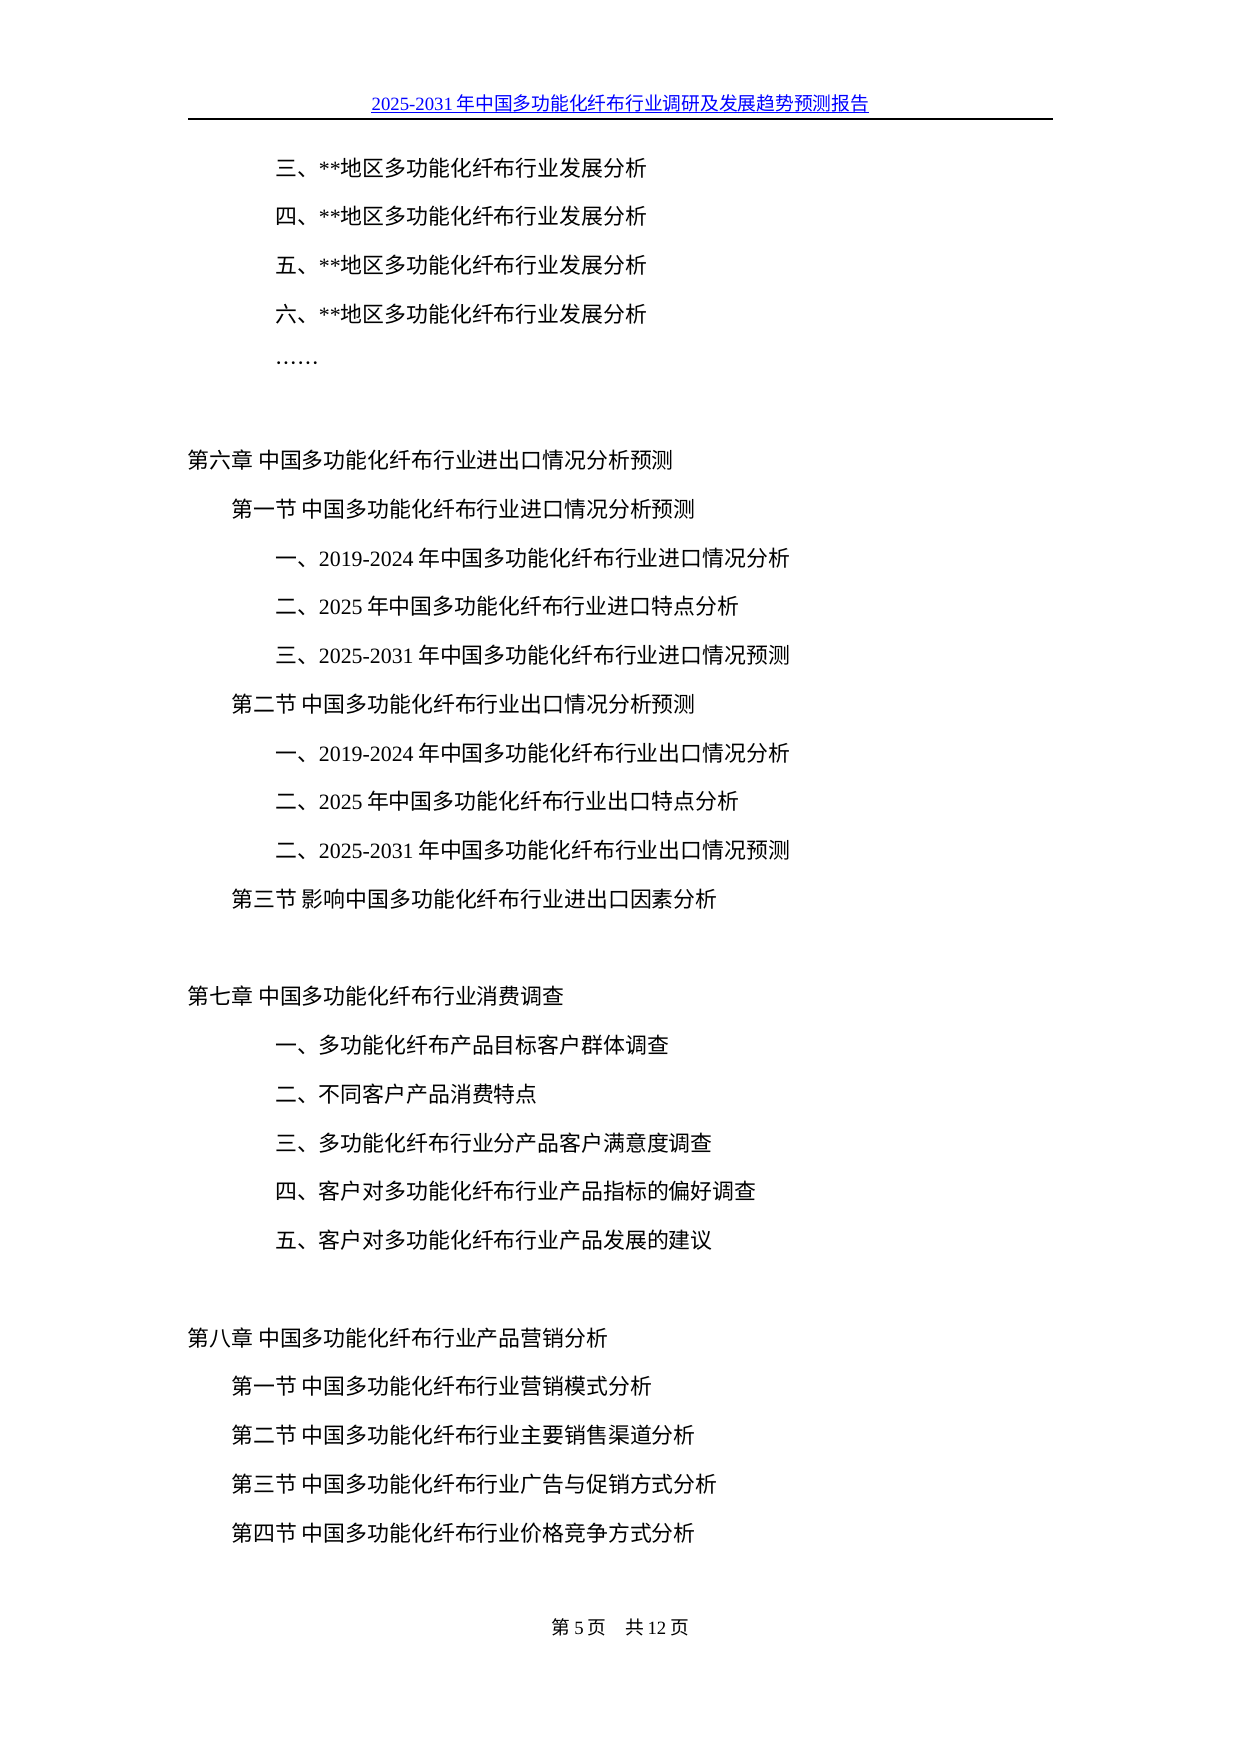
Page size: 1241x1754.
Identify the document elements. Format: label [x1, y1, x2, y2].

text [187, 150, 1053, 1548]
